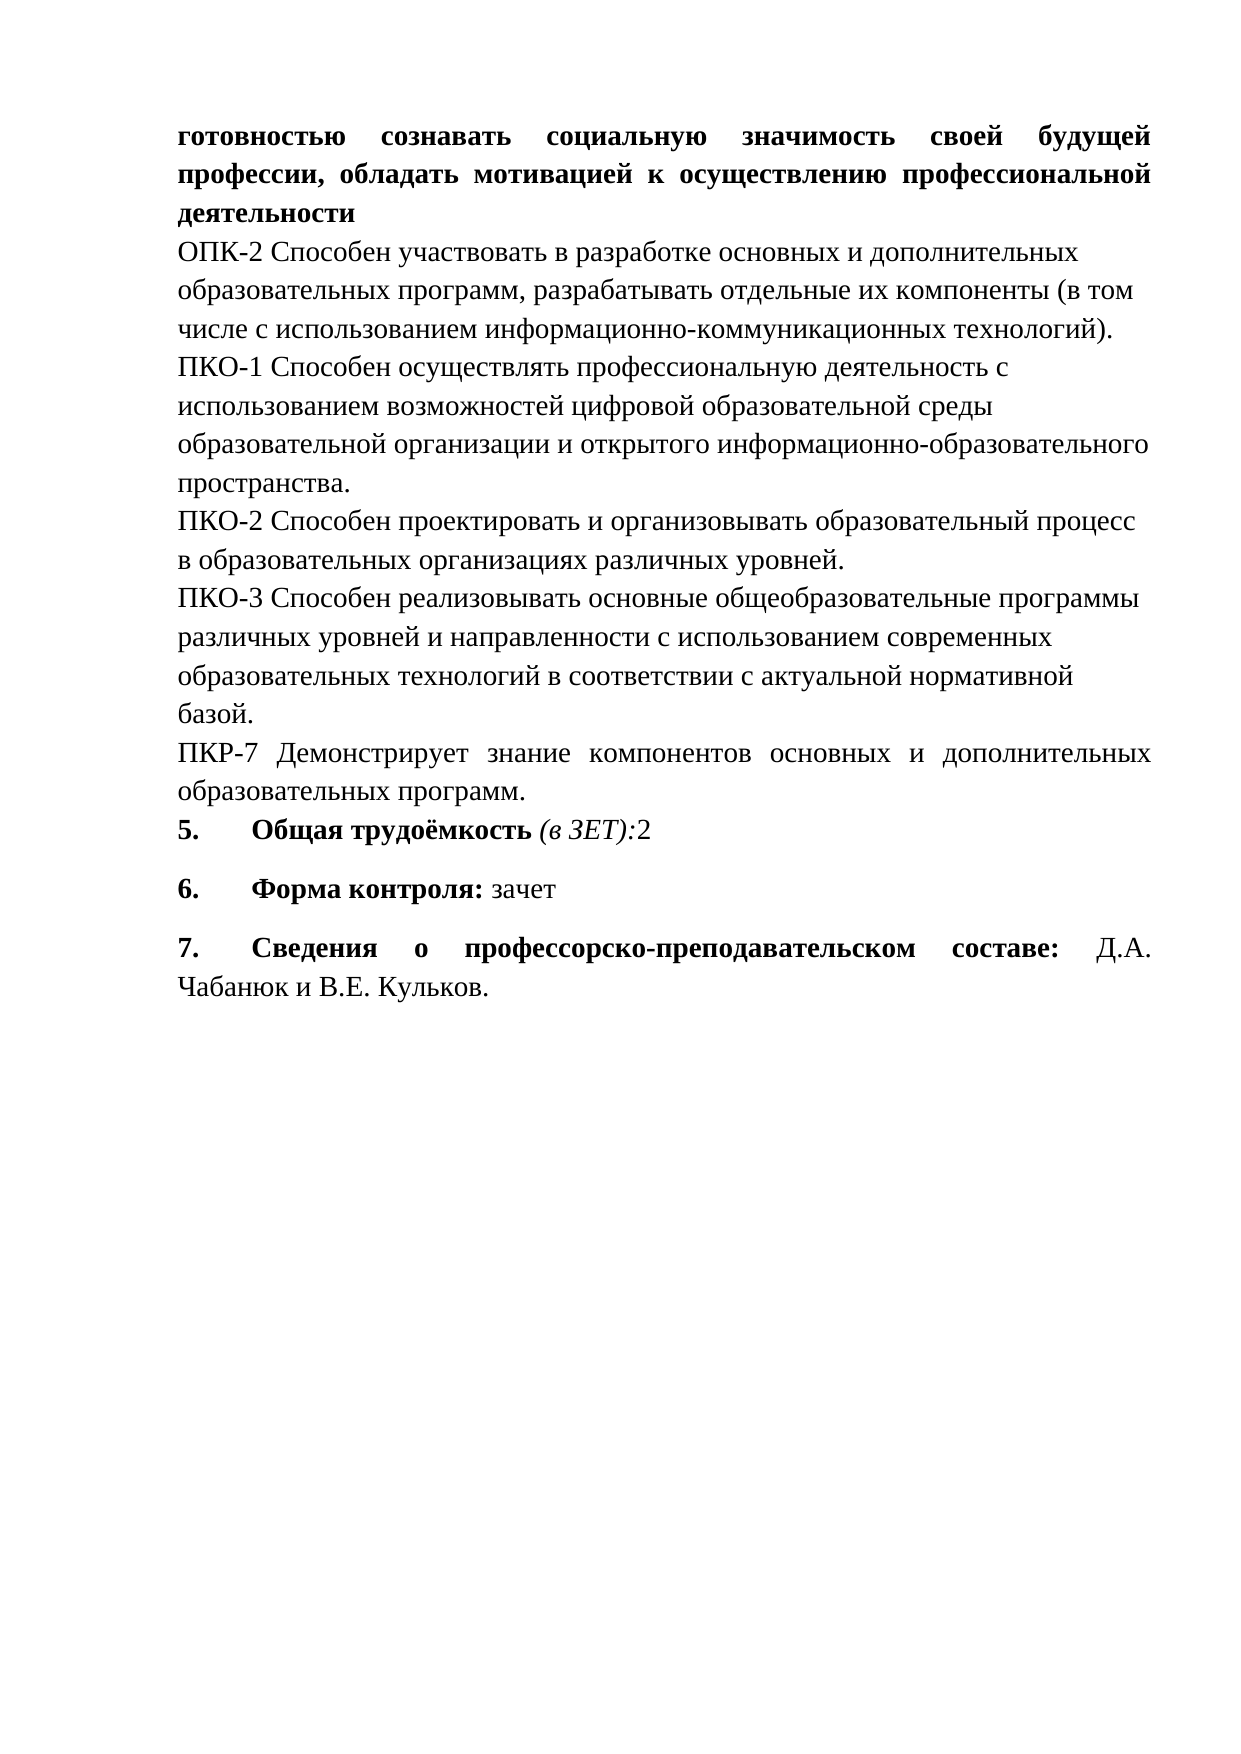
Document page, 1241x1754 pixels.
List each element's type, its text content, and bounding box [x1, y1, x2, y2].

list ПКР-7 Демонстрирует знание компонентов основных и дополнительных образовательных программ. [177, 735, 1152, 807]
text ПКО-2 Способен проектировать и организовывать образовательный процесс в образовательных организациях различных уровней. [177, 503, 1152, 576]
text 5. Общая трудоёмкость (в ЗЕТ):2 [177, 812, 1152, 845]
list готовностью сознавать социальную значимость своей будущей профессии, обладать мотивацией к осуществлению профессиональной деятельности [177, 118, 1152, 229]
text ПКО-3 Способен реализовывать основные общеобразовательные программы различных уровней и направленности с использованием современных образовательных технологий в соответствии с актуальной нормативной базой. [177, 581, 1152, 730]
text 6. Форма контроля: зачет [177, 871, 1152, 905]
text 7. Сведения о профессорско-преподавательском составе: Д.А. Чабанюк и В.Е. Кульков. [177, 931, 1152, 1003]
text ПКО-1 Способен осуществлять профессиональную деятельность с использованием возможностей цифровой образовательной среды образовательной организации и открытого информационно-образовательного пространства. [177, 349, 1152, 498]
text ОПК-2 Способен участвовать в разработке основных и дополнительных образовательных программ, разрабатывать отдельные их компоненты (в том числе с использованием информационно-коммуникационных технологий). [177, 234, 1152, 344]
